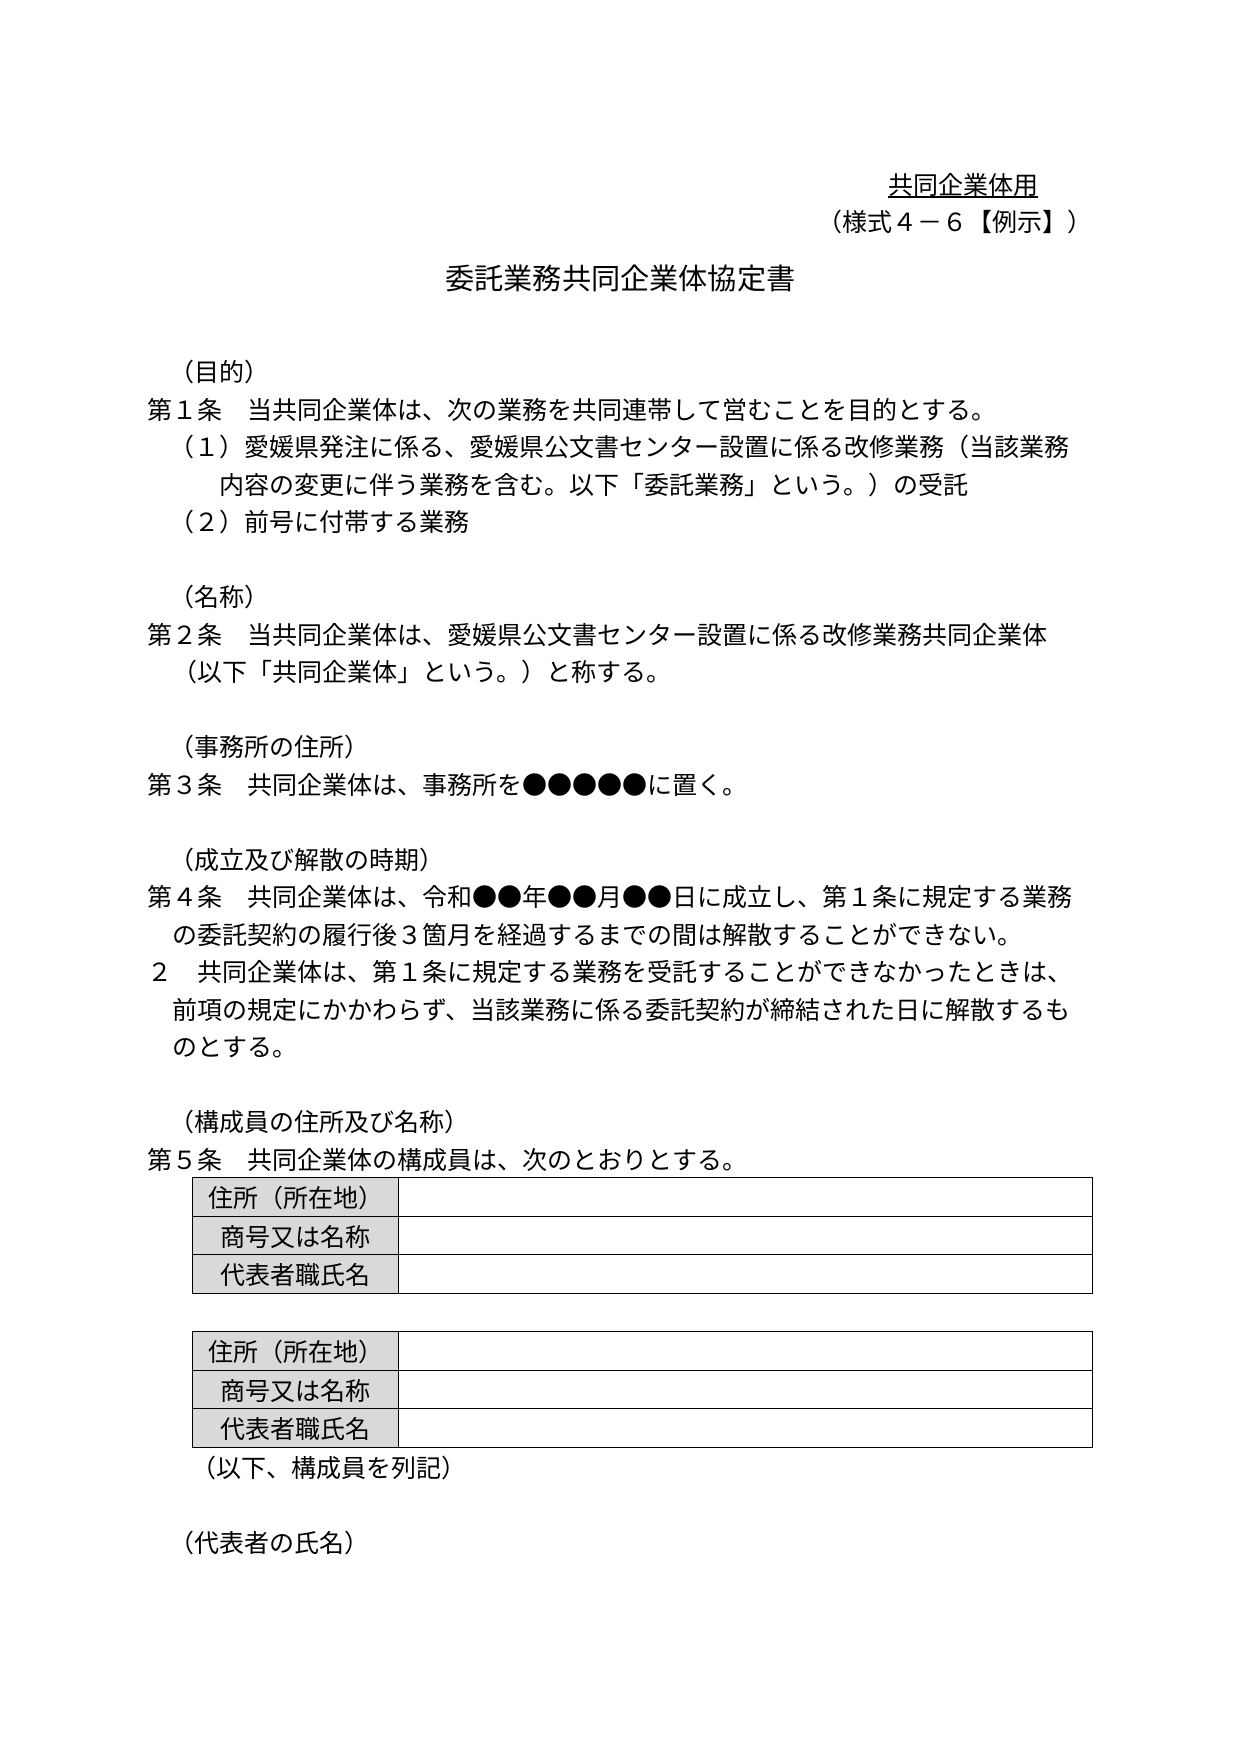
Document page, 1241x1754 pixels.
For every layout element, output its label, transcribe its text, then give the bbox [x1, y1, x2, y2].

table_cell [399, 1255, 1092, 1293]
text （様式４－６【例示】） [148, 202, 1092, 239]
text 共同企業体用 [148, 164, 1038, 202]
table_header 住所（所在地） [193, 1332, 398, 1370]
text （成立及び解散の時期） [169, 839, 1092, 877]
text 第３条 共同企業体は、事務所を●●●●●に置く。 [148, 764, 1092, 802]
text （２）前号に付帯する業務 [169, 502, 1092, 539]
table_header [399, 1332, 1092, 1370]
table_cell [399, 1409, 1092, 1447]
text 第５条 共同企業体の構成員は、次のとおりとする。 [148, 1139, 1092, 1177]
text （事務所の住所） [169, 727, 1092, 764]
text 第１条 当共同企業体は、次の業務を共同連帯して営むことを目的とする。 [148, 389, 1092, 427]
table_cell [399, 1217, 1092, 1254]
text 第４条 共同企業体は、令和●●年●●月●●日に成立し、第１条に規定する業務の委託契約の履行後３箇月を経過するまでの間は解散することができない。 [148, 877, 1092, 952]
text （以下、構成員を列記） [191, 1448, 1092, 1485]
text （代表者の氏名） [169, 1523, 1092, 1560]
table_cell 代表者職氏名 [193, 1409, 398, 1447]
table_cell 商号又は名称 [193, 1371, 398, 1408]
table_cell 商号又は名称 [193, 1217, 398, 1254]
text （目的） [169, 352, 1092, 389]
text （１）愛媛県発注に係る、愛媛県公文書センター設置に係る改修業務（当該業務内容の変更に伴う業務を含む。以下「委託業務」という。）の受託 [169, 427, 1092, 502]
text 第２条 当共同企業体は、愛媛県公文書センター設置に係る改修業務共同企業体（以下「共同企業体」という。）と称する。 [148, 614, 1092, 689]
table_cell [399, 1371, 1092, 1408]
text （名称） [169, 577, 1092, 614]
text （構成員の住所及び名称） [169, 1102, 1092, 1139]
table_header [399, 1178, 1092, 1216]
text 委託業務共同企業体協定書 [148, 239, 1092, 314]
table_header 住所（所在地） [193, 1178, 398, 1216]
table_cell 代表者職氏名 [193, 1255, 398, 1293]
text ２ 共同企業体は、第１条に規定する業務を受託することができなかったときは、前項の規定にかかわらず、当該業務に係る委託契約が締結された日に解散するものとする。 [148, 952, 1092, 1064]
